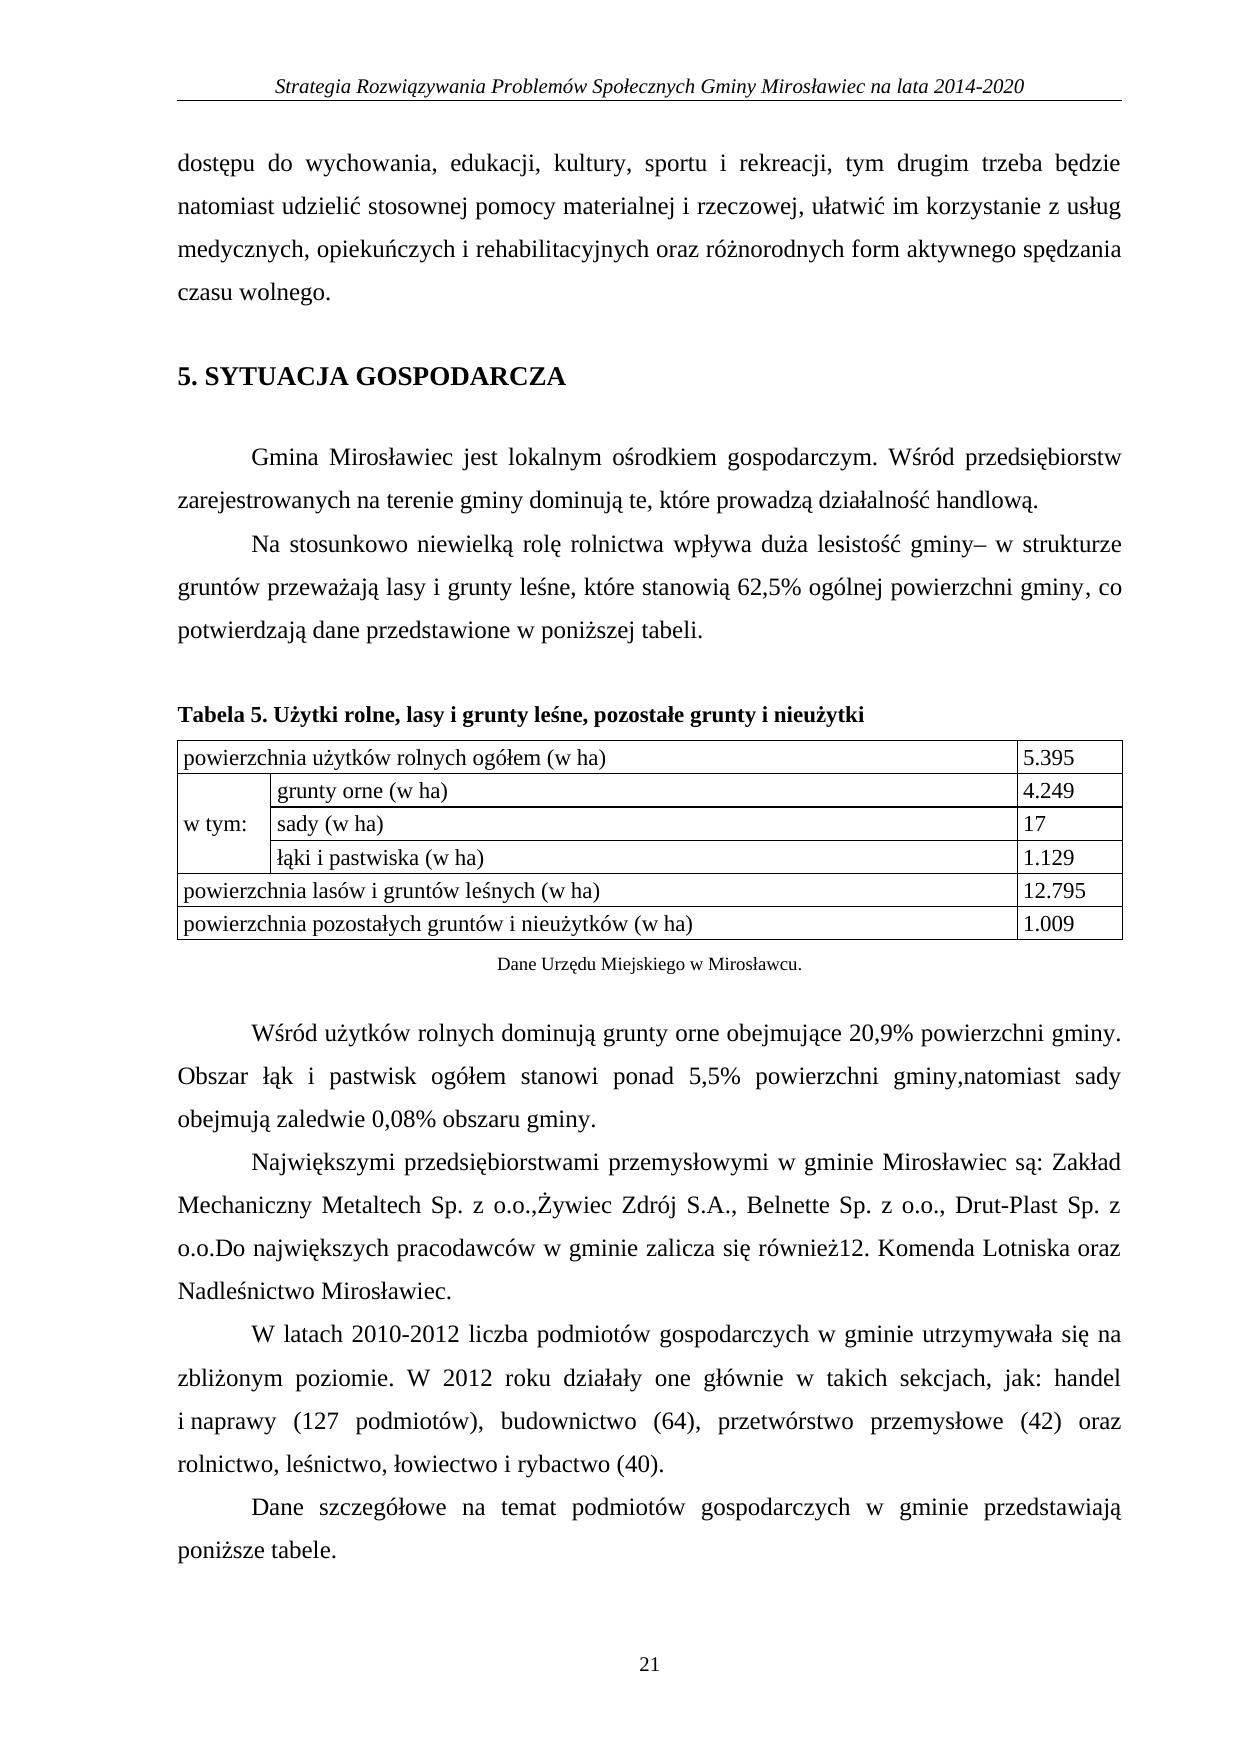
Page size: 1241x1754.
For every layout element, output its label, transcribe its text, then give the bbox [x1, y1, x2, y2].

text Dane szczegółowe na temat podmiotów gospodarczych w gminie przedstawiają poniższe tabele. [177, 1492, 1122, 1564]
text Gmina Mirosławiec jest lokalnym ośrodkiem gospodarczym. Wśród przedsiębiorstw zarejestrowanych na terenie gminy dominują te, które prowadzą działalność handlową. [177, 442, 1122, 514]
text Tabela 5. Użytki rolne, lasy i grunty leśne, pozostałe grunty i nieużytki [177, 701, 1122, 727]
text W latach 2010-2012 liczba podmiotów gospodarczych w gminie utrzymywała się na zbliżonym poziomie. W 2012 roku działały one głównie w takich sekcjach, jak: handel i naprawy (127 podmiotów), budownictwo (64), przetwórstwo przemysłowe (42) oraz rolnictwo, leśnictwo, łowiectwo i rybactwo (40). [177, 1319, 1122, 1478]
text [177, 148, 1122, 306]
table_cell w tym: [178, 774, 270, 873]
table_cell sady (w ha) [271, 808, 1017, 840]
table_cell powierzchnia lasów i gruntów leśnych (w ha) [178, 874, 1017, 906]
table_cell 1.129 [1018, 841, 1122, 873]
text Dane Urzędu Miejskiego w Mirosławcu. [177, 953, 1122, 974]
text Wśród użytków rolnych dominują grunty orne obejmujące 20,9% powierzchni gminy. Obszar łąk i pastwisk ogółem stanowi ponad 5,5% powierzchni gminy,natomiast sady obejmują zaledwie 0,08% obszaru gminy. [177, 1018, 1122, 1133]
table_cell 4.249 [1018, 774, 1122, 806]
text 5. SYTUACJA GOSPODARCZA [177, 360, 1122, 391]
table_cell 1.009 [1018, 907, 1122, 939]
table_cell 17 [1018, 808, 1122, 840]
text Największymi przedsiębiorstwami przemysłowymi w gminie Mirosławiec są: Zakład Mechaniczny Metaltech Sp. z o.o.,Żywiec Zdrój S.A., Belnette Sp. z o.o., Drut-Plast Sp. z o.o.Do największych pracodawców w gminie zalicza się również12. Komenda Lotniska oraz Nadleśnictwo Mirosławiec. [177, 1147, 1122, 1305]
table_cell grunty orne (w ha) [271, 774, 1017, 806]
table_cell 12.795 [1018, 874, 1122, 906]
text Na stosunkowo niewielką rolę rolnictwa wpływa duża lesistość gminy– w strukturze gruntów przeważają lasy i grunty leśne, które stanowią 62,5% ogólnej powierzchni gminy, co potwierdzają dane przedstawione w poniższej tabeli. [177, 529, 1122, 644]
table_cell powierzchnia pozostałych gruntów i nieużytków (w ha) [178, 907, 1017, 939]
table_header powierzchnia użytków rolnych ogółem (w ha) [178, 741, 1017, 773]
table_header 5.395 [1018, 741, 1122, 773]
table_cell łąki i pastwiska (w ha) [271, 841, 1017, 873]
